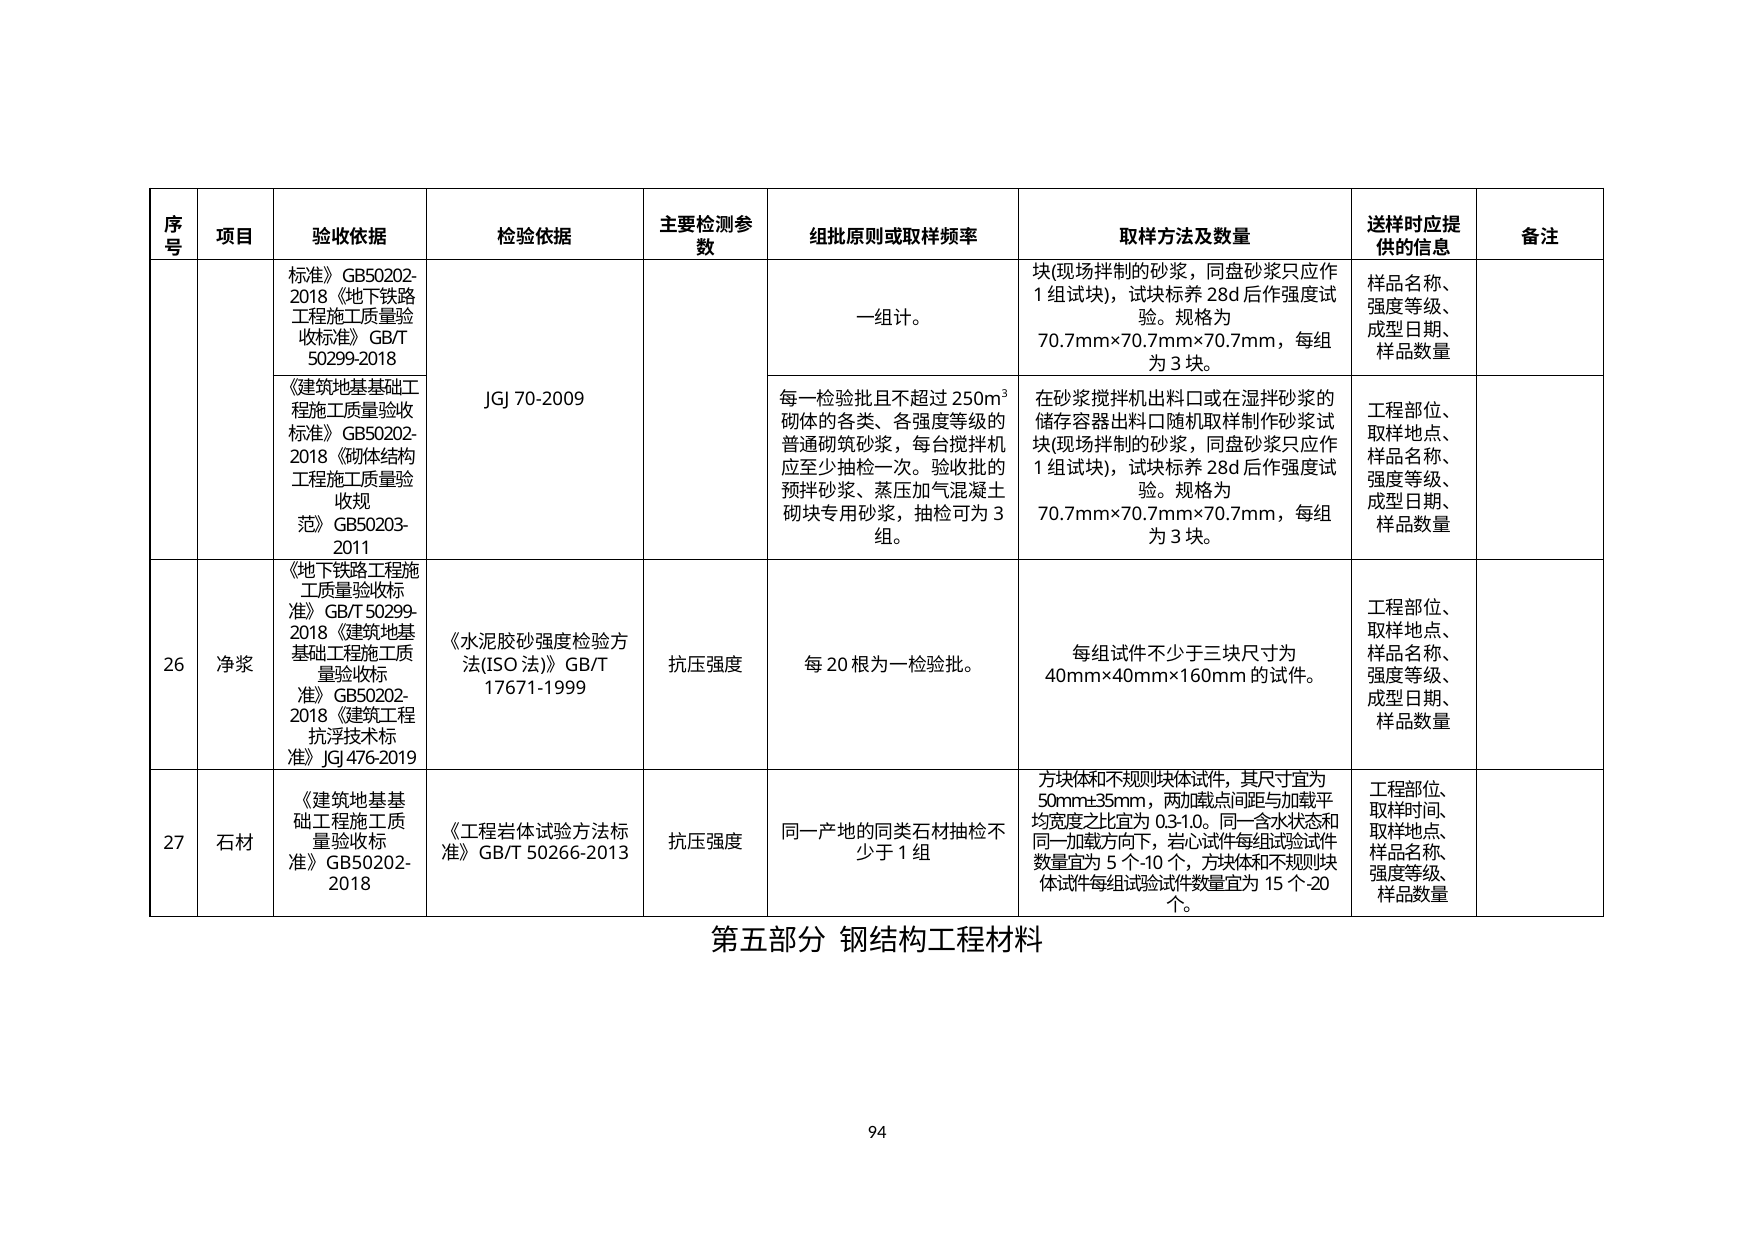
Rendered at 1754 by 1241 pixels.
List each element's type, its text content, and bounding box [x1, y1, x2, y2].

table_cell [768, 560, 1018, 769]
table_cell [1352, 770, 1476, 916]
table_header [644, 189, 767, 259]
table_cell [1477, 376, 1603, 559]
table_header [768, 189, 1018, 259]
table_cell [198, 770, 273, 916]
text 第五部分 钢结构工程材料 [150, 917, 1604, 959]
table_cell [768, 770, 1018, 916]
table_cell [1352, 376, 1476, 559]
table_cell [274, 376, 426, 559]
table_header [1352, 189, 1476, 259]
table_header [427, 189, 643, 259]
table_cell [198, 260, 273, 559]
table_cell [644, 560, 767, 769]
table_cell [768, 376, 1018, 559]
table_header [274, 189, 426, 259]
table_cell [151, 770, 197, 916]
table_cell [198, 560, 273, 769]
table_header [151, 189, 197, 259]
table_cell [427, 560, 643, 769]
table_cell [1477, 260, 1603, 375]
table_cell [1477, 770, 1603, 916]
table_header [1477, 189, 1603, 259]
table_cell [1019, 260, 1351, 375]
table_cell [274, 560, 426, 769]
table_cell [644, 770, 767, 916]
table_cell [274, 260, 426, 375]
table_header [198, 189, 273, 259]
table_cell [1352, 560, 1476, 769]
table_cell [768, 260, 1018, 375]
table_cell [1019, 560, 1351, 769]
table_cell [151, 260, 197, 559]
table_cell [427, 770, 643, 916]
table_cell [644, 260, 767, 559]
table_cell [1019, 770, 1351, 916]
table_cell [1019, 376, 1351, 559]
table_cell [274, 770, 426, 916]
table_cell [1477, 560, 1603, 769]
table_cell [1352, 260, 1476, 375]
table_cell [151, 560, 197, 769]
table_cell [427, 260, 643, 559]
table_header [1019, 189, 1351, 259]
